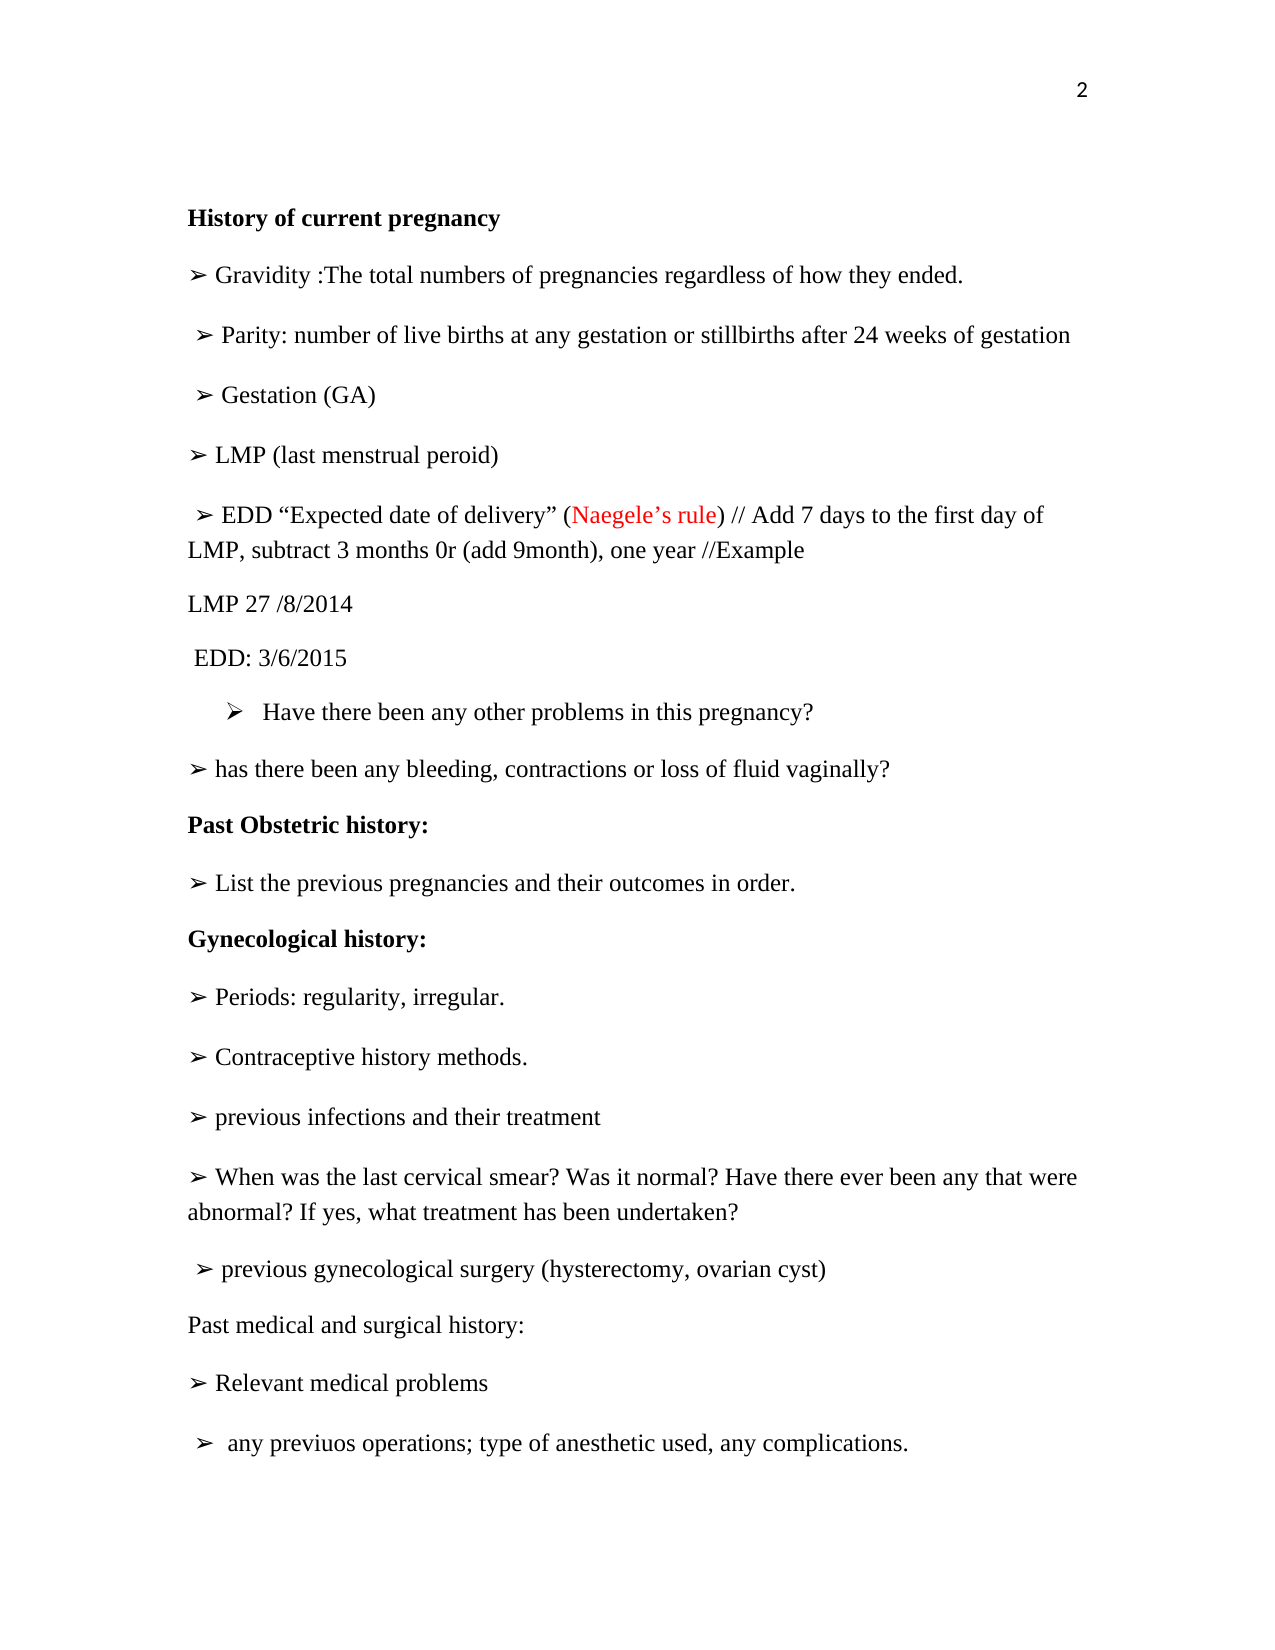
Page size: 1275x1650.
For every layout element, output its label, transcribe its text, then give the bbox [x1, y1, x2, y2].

text LMP 27 /8/2014 [187, 589, 1087, 618]
text ➢ any previuos operations; type of anesthetic used, any complications. [187, 1424, 1087, 1458]
text ➢ LMP (last menstrual peroid) [187, 437, 1087, 471]
text ➢ EDD “Expected date of delivery” (Naegele’s rule) // Add 7 days to the first day of LMP, subtract 3 months 0r (add 9month), one year //Example [187, 497, 1087, 564]
text EDD: 3/6/2015 [187, 643, 1087, 672]
text ➢ has there been any bleeding, contractions or loss of fluid vaginally? [187, 751, 1087, 785]
text Past medical and surgical history: [187, 1311, 1087, 1339]
text ➢ Gravidity :The total numbers of pregnancies regardless of how they ended. [187, 257, 1087, 291]
text ➢ previous infections and their treatment [187, 1098, 1087, 1132]
text Past Obstetric history: [187, 811, 1087, 839]
text History of current pregnancy [187, 203, 1087, 232]
text Gynecological history: [187, 924, 1087, 953]
text ➢ When was the last cervical smear? Was it normal? Have there ever been any that were abnormal? If yes, what treatment has been undertaken? [187, 1158, 1087, 1225]
list Have there been any other problems in this pregnancy? [225, 697, 1087, 726]
text ➢ Gestation (GA) [187, 377, 1087, 411]
text ➢ previous gynecological surgery (hysterectomy, ovarian cyst) [187, 1251, 1087, 1284]
text ➢ Periods: regularity, irregular. [187, 978, 1087, 1012]
text ➢ Parity: number of live births at any gestation or stillbirths after 24 weeks of gestation [187, 317, 1087, 351]
text ➢ List the previous pregnancies and their outcomes in order. [187, 864, 1087, 898]
text ➢ Relevant medical problems [187, 1364, 1087, 1398]
text ➢ Contraceptive history methods. [187, 1038, 1087, 1072]
